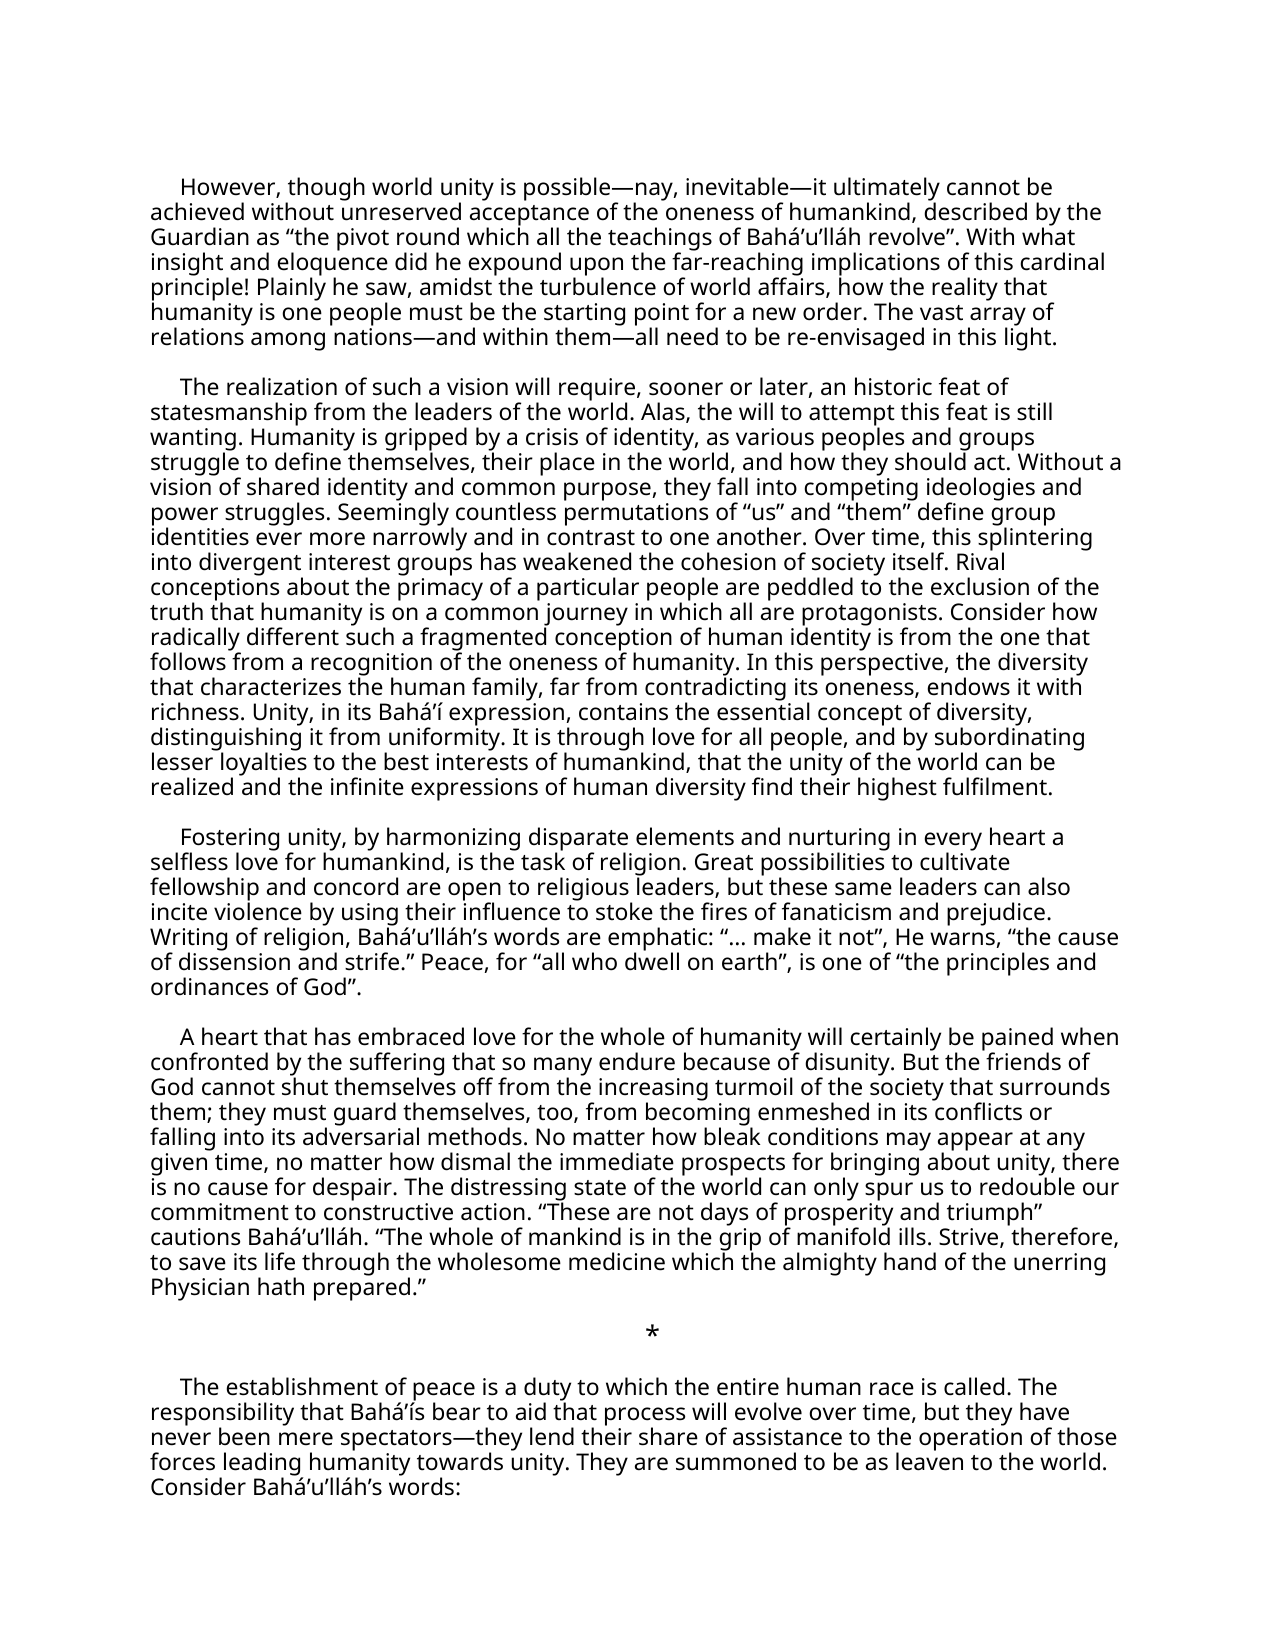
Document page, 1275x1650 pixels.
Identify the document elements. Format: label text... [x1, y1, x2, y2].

text However, though world unity is possible—nay, inevitable—it ultimately cannot be achieved without unreserved acceptance of the oneness of humankind, described by the Guardian as “the pivot round which all the teachings of Bahá’u’lláh revolve”. With what insight and eloquence did he expound upon the far-reaching implications of this cardinal principle! Plainly he saw, amidst the turbulence of world affairs, how the reality that humanity is one people must be the starting point for a new order. The vast array of relations among nations—and within them—all need to be re-envisaged in this light. [150, 175, 1125, 350]
text The establishment of peace is a duty to which the entire human race is called. The responsibility that Bahá’ís bear to aid that process will evolve over time, but they have never been mere spectators—they lend their share of assistance to the operation of those forces leading humanity towards unity. They are summoned to be as leaven to the world. Consider Bahá’u’lláh’s words: [150, 1375, 1125, 1500]
text * [150, 1325, 1125, 1350]
text A heart that has embraced love for the whole of humanity will certainly be pained when confronted by the suffering that so many endure because of disunity. But the friends of God cannot shut themselves off from the increasing turmoil of the society that surrounds them; they must guard themselves, too, from becoming enmeshed in its conflicts or falling into its adversarial methods. No matter how bleak conditions may appear at any given time, no matter how dismal the immediate prospects for bringing about unity, there is no cause for despair. The distressing state of the world can only spur us to redouble our commitment to constructive action. “These are not days of prosperity and triumph” cautions Bahá’u’lláh. “The whole of mankind is in the grip of manifold ills. Strive, therefore, to save its life through the wholesome medicine which the almighty hand of the unerring Physician hath prepared.” [150, 1025, 1125, 1300]
text Fostering unity, by harmonizing disparate elements and nurturing in every heart a selfless love for humankind, is the task of religion. Great possibilities to cultivate fellowship and concord are open to religious leaders, but these same leaders can also incite violence by using their influence to stoke the fires of fanaticism and prejudice. Writing of religion, Bahá’u’lláh’s words are emphatic: “… make it not”, He warns, “the cause of dissension and strife.” Peace, for “all who dwell on earth”, is one of “the principles and ordinances of God”. [150, 825, 1125, 1000]
text The realization of such a vision will require, sooner or later, an historic feat of statesmanship from the leaders of the world. Alas, the will to attempt this feat is still wanting. Humanity is gripped by a crisis of identity, as various peoples and groups struggle to define themselves, their place in the world, and how they should act. Without a vision of shared identity and common purpose, they fall into competing ideologies and power struggles. Seemingly countless permutations of “us” and “them” define group identities ever more narrowly and in contrast to one another. Over time, this splintering into divergent interest groups has weakened the cohesion of society itself. Rival conceptions about the primacy of a particular people are peddled to the exclusion of the truth that humanity is on a common journey in which all are protagonists. Consider how radically different such a fragmented conception of human identity is from the one that follows from a recognition of the oneness of humanity. In this perspective, the diversity that characterizes the human family, far from contradicting its oneness, endows it with richness. Unity, in its Bahá’í expression, contains the essential concept of diversity, distinguishing it from uniformity. It is through love for all people, and by subordinating lesser loyalties to the best interests of humankind, that the unity of the world can be realized and the infinite expressions of human diversity find their highest fulfilment. [150, 375, 1125, 800]
